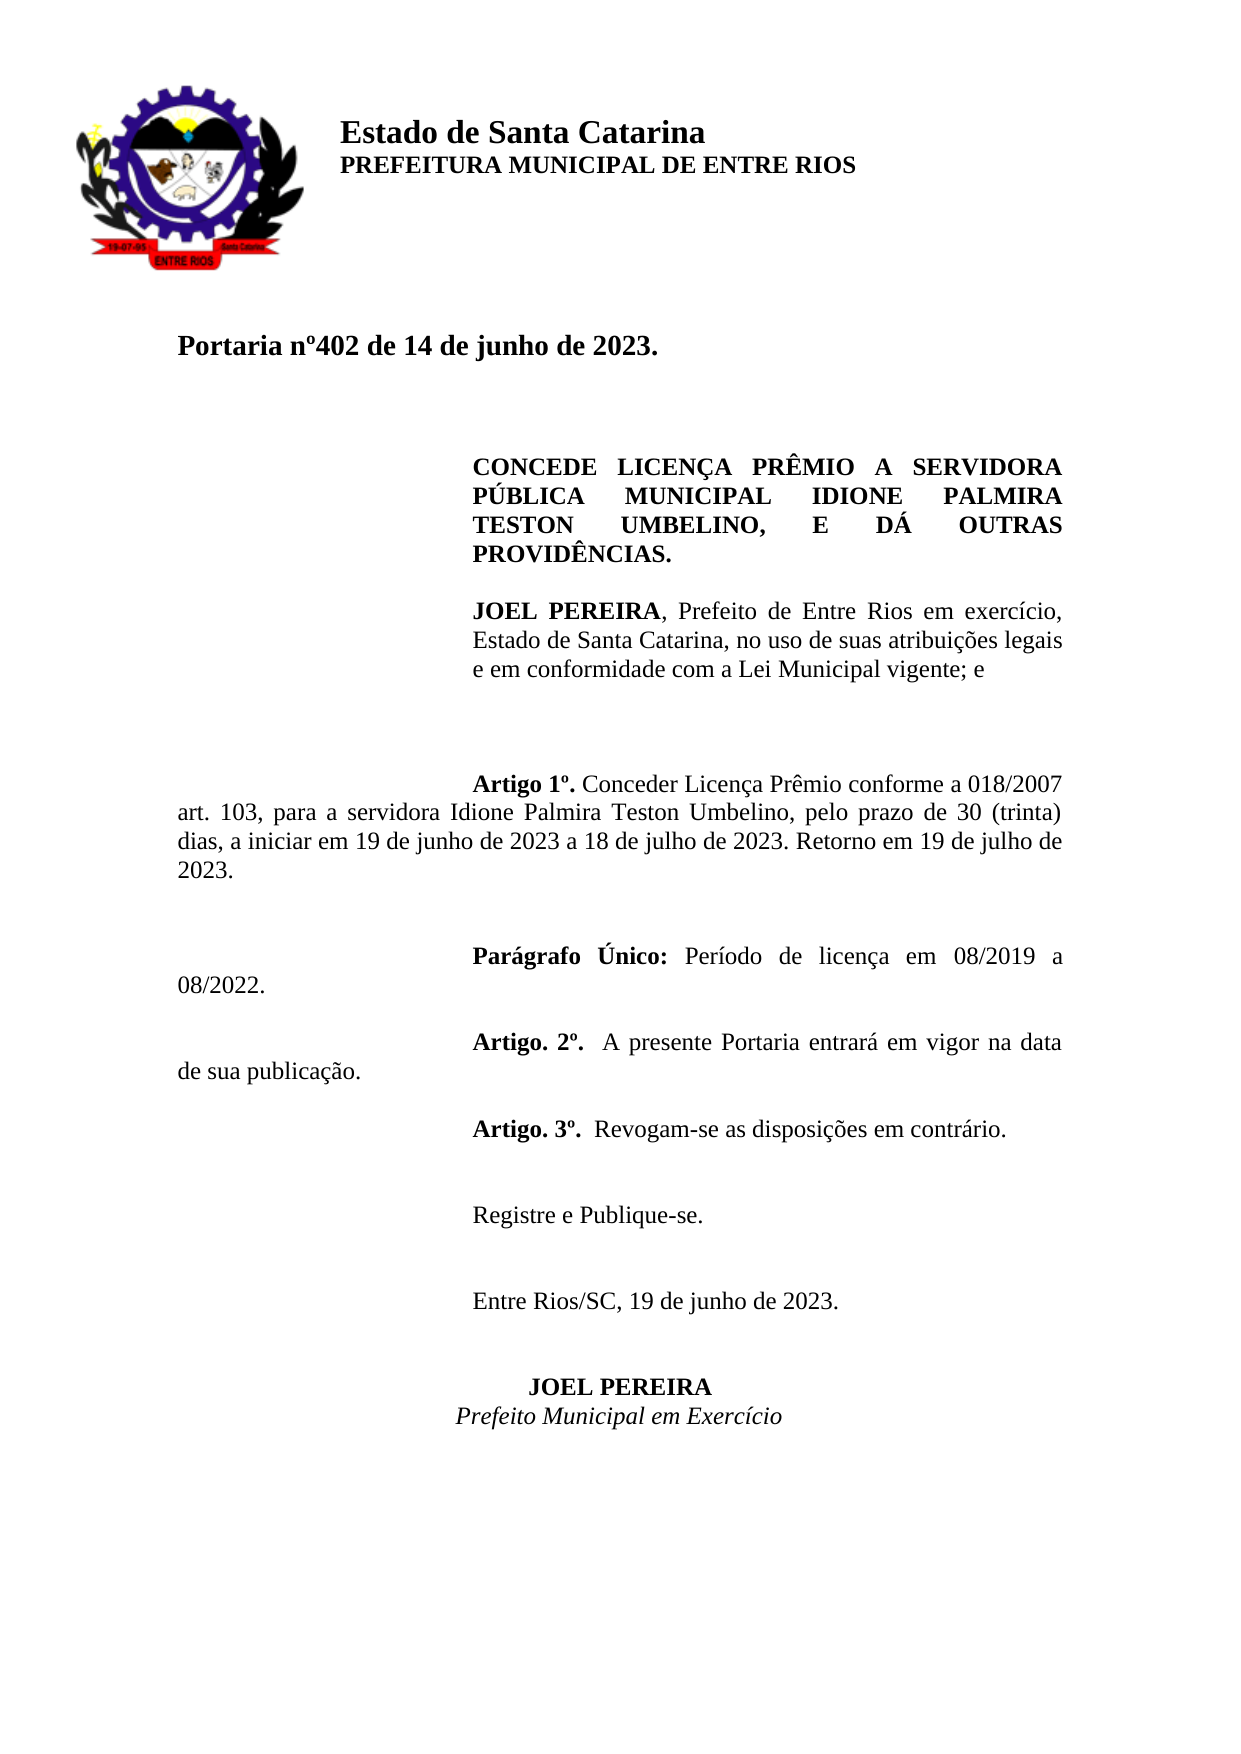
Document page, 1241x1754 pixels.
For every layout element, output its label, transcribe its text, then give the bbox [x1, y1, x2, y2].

subtitle Prefeito Municipal em Exercício [177, 1401, 1063, 1430]
picture [72, 72, 307, 286]
text Artigo. 3º. Revogam-se as disposições em contrário. [177, 1114, 1063, 1142]
text Parágrafo Único: Período de licença em 08/2019 a 08/2022. [177, 941, 1063, 999]
text CONCEDE LICENÇA PRÊMIO A SERVIDORA PÚBLICA MUNICIPAL IDIONE PALMIRA TESTON UMBELINO, E DÁ OUTRAS PROVIDÊNCIAS. [472, 452, 1063, 567]
text PREFEITURA MUNICIPAL DE ENTRE RIOS [340, 151, 1063, 179]
text Estado de Santa Catarina [340, 112, 1026, 151]
text Portaria nº402 de 14 de junho de 2023. [177, 328, 1063, 361]
text Entre Rios/SC, 19 de junho de 2023. [177, 1286, 1063, 1315]
text Registre e Publique-se. [177, 1200, 1063, 1229]
text JOEL PEREIRA, Prefeito de Entre Rios em exercício, Estado de Santa Catarina, no uso de suas atribuições legais e em conformidade com a Lei Municipal vigente; e [472, 596, 1063, 682]
text Artigo 1º. Conceder Licença Prêmio conforme a 018/2007 art. 103, para a servidora Idione Palmira Teston Umbelino, pelo prazo de 30 (trinta) dias, a iniciar em 19 de junho de 2023 a 18 de julho de 2023. Retorno em 19 de julho de 2023. [177, 769, 1063, 884]
text JOEL PEREIRA [177, 1372, 1063, 1401]
text Artigo. 2º. A presente Portaria entrará em vigor na data de sua publicação. [177, 1027, 1063, 1085]
